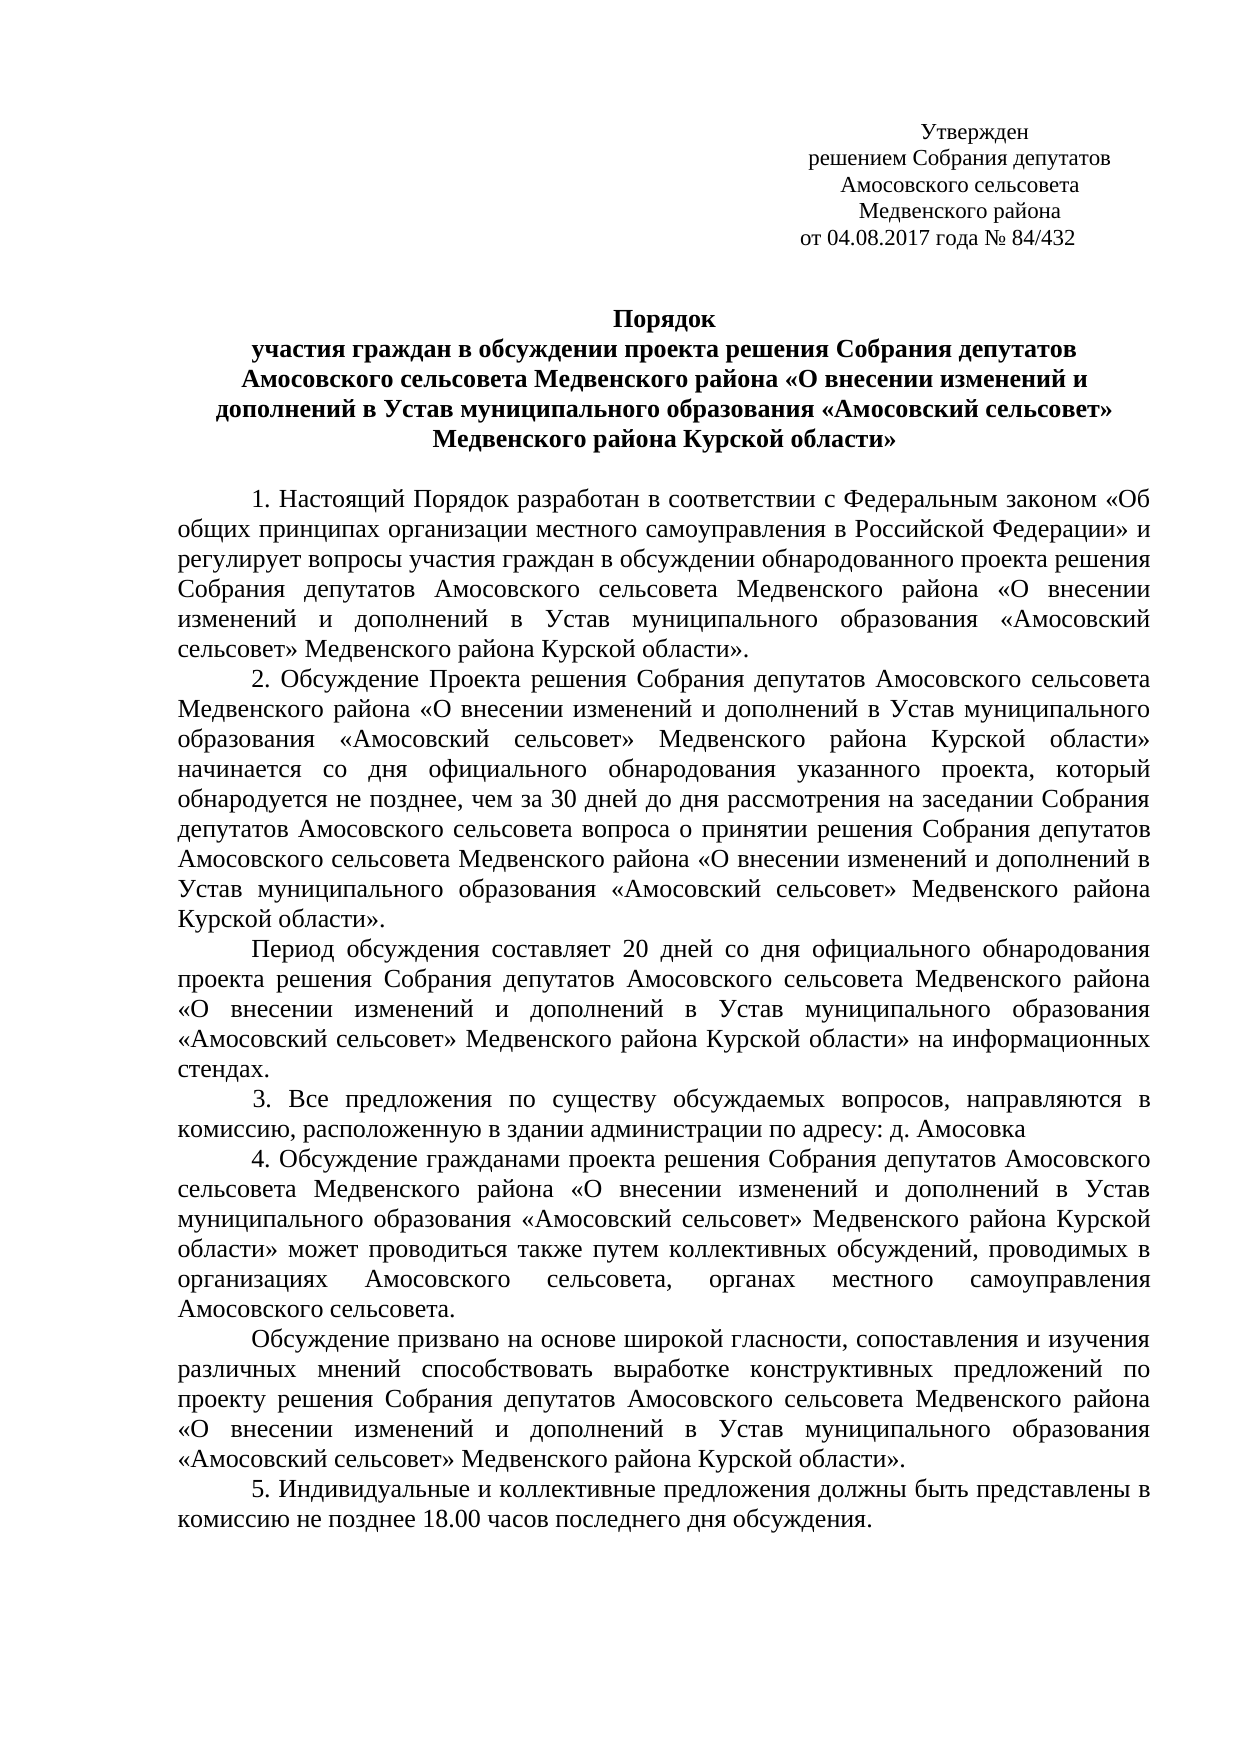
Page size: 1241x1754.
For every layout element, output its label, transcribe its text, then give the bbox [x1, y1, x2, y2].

text 1. Настоящий Порядок разработан в соответствии с Федеральным законом «Об общих принципах организации местного самоуправления в Российской Федерации» и регулирует вопросы участия граждан в обсуждении обнародованного проекта решения Собрания депутатов Амосовского сельсовета Медвенского района «О внесении изменений и дополнений в Устав муниципального образования «Амосовский сельсовет» Медвенского района Курской области». [177, 483, 1152, 663]
text Амосовского сельсовета [768, 171, 1152, 197]
text 2. Обсуждение Проекта решения Собрания депутатов Амосовского сельсовета Медвенского района «О внесении изменений и дополнений в Устав муниципального образования «Амосовский сельсовет» Медвенского района Курской области» начинается со дня официального обнародования указанного проекта, который обнародуется не позднее, чем за 30 дней до дня рассмотрения на заседании Собрания депутатов Амосовского сельсовета вопроса о принятии решения Собрания депутатов Амосовского сельсовета Медвенского района «О внесении изменений и дополнений в Устав муниципального образования «Амосовский сельсовет» Медвенского района Курской области». [177, 663, 1152, 933]
text 5. Индивидуальные и коллективные предложения должны быть представлены в комиссию не позднее 18.00 часов последнего дня обсуждения. [177, 1473, 1152, 1533]
text Обсуждение призвано на основе широкой гласности, сопоставления и изучения различных мнений способствовать выработке конструктивных предложений по проекту решения Собрания депутатов Амосовского сельсовета Медвенского района «О внесении изменений и дополнений в Устав муниципального образования «Амосовский сельсовет» Медвенского района Курской области». [177, 1323, 1152, 1473]
text участия граждан в обсуждении проекта решения Собрания депутатов Амосовского сельсовета Медвенского района «О внесении изменений и дополнений в Устав муниципального образования «Амосовский сельсовет» Медвенского района Курской области» [177, 333, 1152, 453]
text решением Собрания депутатов [768, 144, 1152, 171]
text 4. Обсуждение гражданами проекта решения Собрания депутатов Амосовского сельсовета Медвенского района «О внесении изменений и дополнений в Устав муниципального образования «Амосовский сельсовет» Медвенского района Курской области» может проводиться также путем коллективных обсуждений, проводимых в организациях Амосовского сельсовета, органах местного самоуправления Амосовского сельсовета. [177, 1143, 1152, 1323]
text 3. Все предложения по существу обсуждаемых вопросов, направляются в комиссию, расположенную в здании администрации по адресу: д. Амосовка [177, 1083, 1152, 1143]
text Порядок [177, 303, 1152, 333]
text от 04.08.2017 года № 84/432 [723, 223, 1152, 250]
text Медвенского района [768, 197, 1152, 223]
text Утвержден [650, 118, 1152, 144]
text Период обсуждения составляет 20 дней со дня официального обнародования проекта решения Собрания депутатов Амосовского сельсовета Медвенского района «О внесении изменений и дополнений в Устав муниципального образования «Амосовский сельсовет» Медвенского района Курской области» на информационных стендах. [177, 933, 1152, 1083]
